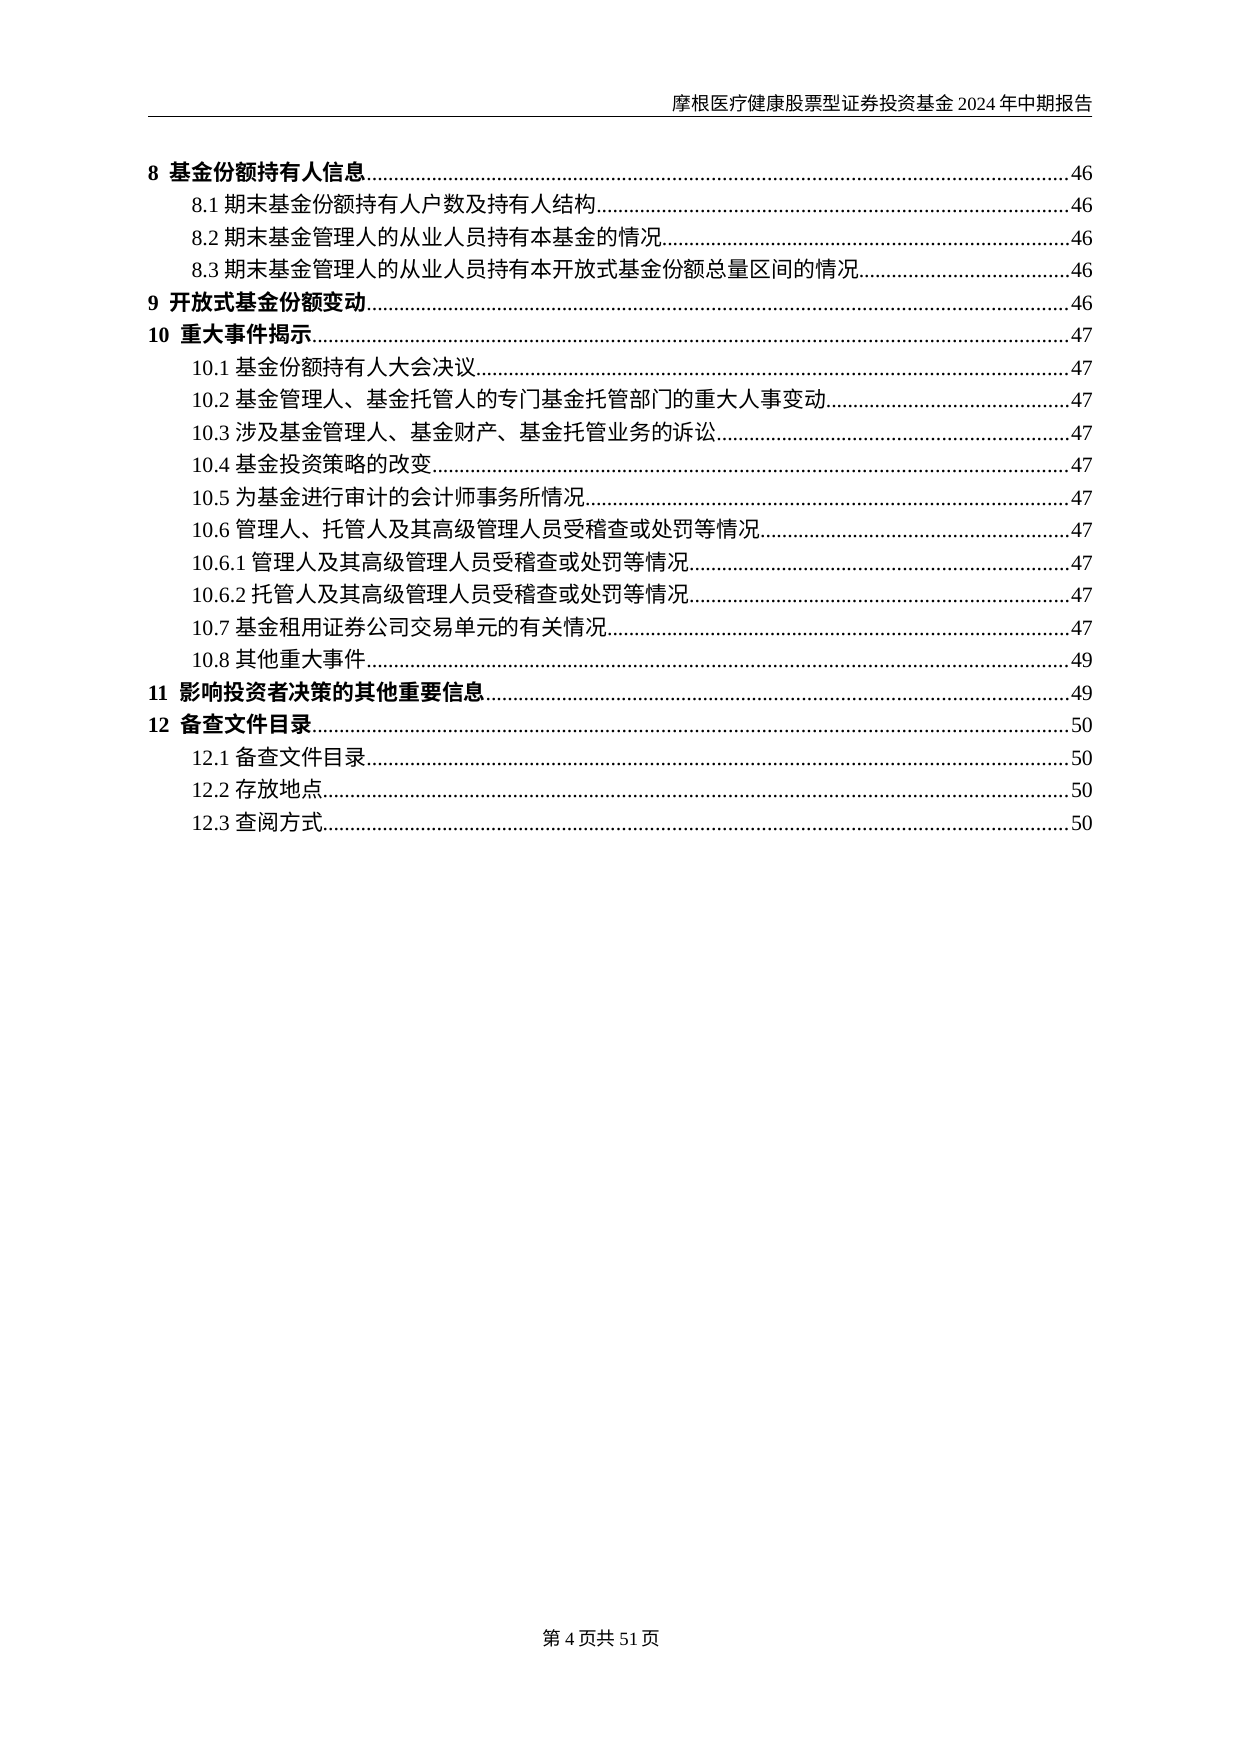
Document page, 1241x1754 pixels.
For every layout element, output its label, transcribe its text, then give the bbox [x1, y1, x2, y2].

text 10.3 涉及基金管理人、基金财产、基金托管业务的诉讼 47 [191, 414, 1092, 447]
text 9 开放式基金份额变动 46 [148, 284, 1092, 317]
text 8 基金份额持有人信息 46 [148, 154, 1092, 187]
text 12.2 存放地点 50 [191, 772, 1092, 804]
text 10.5 为基金进行审计的会计师事务所情况 47 [191, 479, 1092, 512]
text 11 影响投资者决策的其他重要信息 49 [148, 674, 1092, 707]
text 10.4 基金投资策略的改变 47 [191, 447, 1092, 479]
text 10.6 管理人、托管人及其高级管理人员受稽查或处罚等情况 47 [191, 512, 1092, 544]
text 10.7 基金租用证券公司交易单元的有关情况 47 [191, 609, 1092, 642]
text 10.8 其他重大事件 49 [191, 642, 1092, 674]
text 8.1 期末基金份额持有人户数及持有人结构 46 [191, 187, 1092, 219]
text 12.3 查阅方式 50 [191, 804, 1092, 837]
text 10.1 基金份额持有人大会决议 47 [191, 349, 1092, 382]
text 12 备查文件目录 50 [148, 707, 1092, 739]
text 12.1 备查文件目录 50 [191, 739, 1092, 772]
text 10.6.1 管理人及其高级管理人员受稽查或处罚等情况 47 [191, 544, 1092, 577]
text 10 重大事件揭示 47 [148, 317, 1092, 349]
text 8.2 期末基金管理人的从业人员持有本基金的情况 46 [191, 219, 1092, 252]
text 10.2 基金管理人、基金托管人的专门基金托管部门的重大人事变动 47 [191, 382, 1092, 414]
text 10.6.2 托管人及其高级管理人员受稽查或处罚等情况 47 [191, 577, 1092, 609]
text 8.3 期末基金管理人的从业人员持有本开放式基金份额总量区间的情况 46 [191, 252, 1092, 284]
